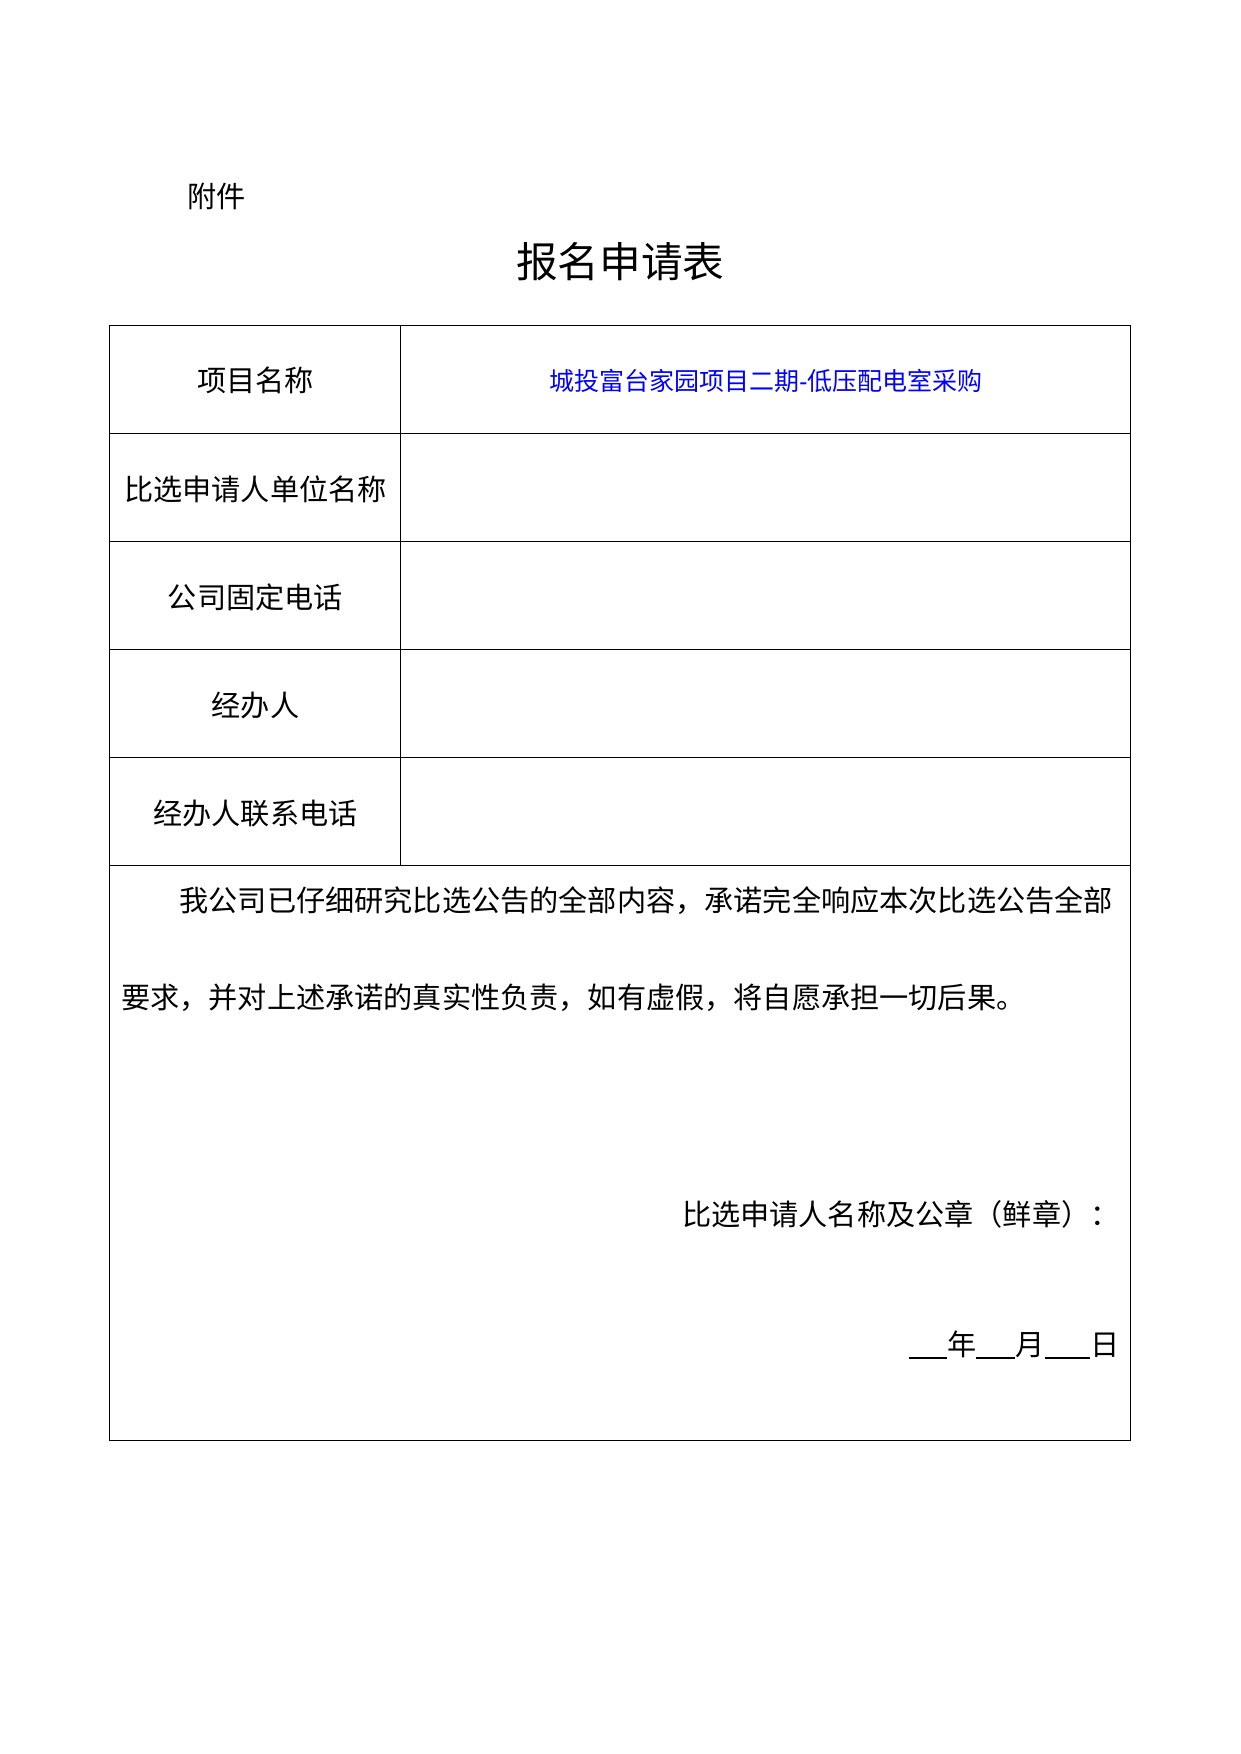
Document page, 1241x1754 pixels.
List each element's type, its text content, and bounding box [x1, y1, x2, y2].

table_cell 经办人 [110, 650, 400, 757]
table_cell 我公司已仔细研究比选公告的全部内容，承诺完全响应本次比选公告全部要求，并对上述承诺的真实性负责，如有虚假，将自愿承担一切后果。 比选申请人名称及公章（鲜章）： 年 月 日 [110, 866, 1130, 1440]
text 报名申请表 [187, 227, 1053, 292]
table_header 城投富台家园项目二期-低压配电室采购 [401, 326, 1130, 433]
table_cell [401, 434, 1130, 541]
table_cell 比选申请人单位名称 [110, 434, 400, 541]
table_cell [401, 758, 1130, 865]
table_cell [401, 542, 1130, 649]
table_cell [401, 650, 1130, 757]
table_cell 经办人联系电话 [110, 758, 400, 865]
table_header 项目名称 [110, 326, 400, 433]
table_cell 公司固定电话 [110, 542, 400, 649]
text 附件 [187, 162, 1053, 227]
